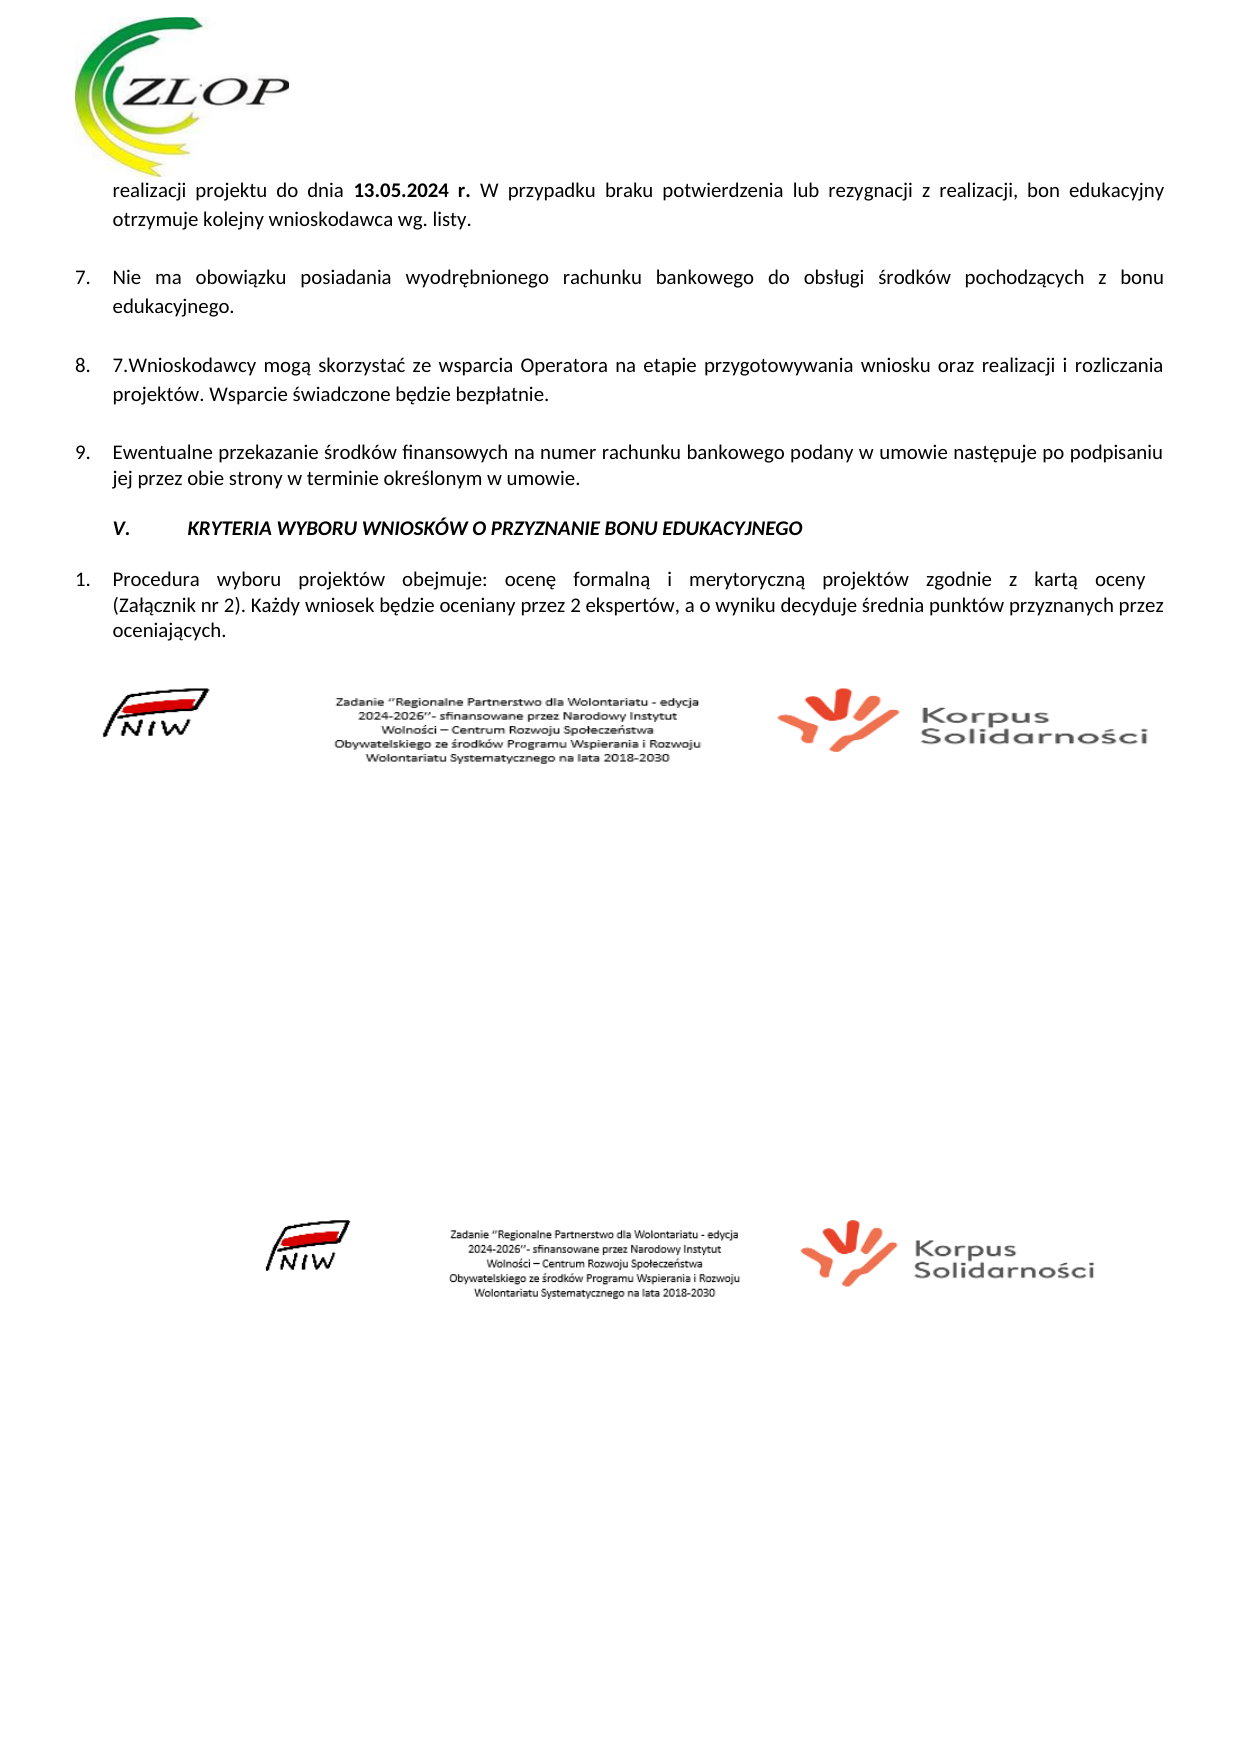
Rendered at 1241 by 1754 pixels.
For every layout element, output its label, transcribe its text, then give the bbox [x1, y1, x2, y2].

list 7.Wnioskodawcy mogą skorzystać ze wsparcia Operatora na etapie przygotowywania wniosku oraz realizacji i rozliczania projektów. Wsparcie świadczone będzie bezpłatnie. [75, 352, 1165, 406]
list Nie ma obowiązku posiadania wyodrębnionego rachunku bankowego do obsługi środków pochodzących z bonu edukacyjnego. [75, 264, 1165, 319]
list Ogłoszenie wyników Konkursu następuje poprzez opublikowanie listy projektów do realizacji na stronie www Operatora do 12.05.2025 r. Po ogłoszeniu wyników Wnioskodawca elektronicznie na adres mailowy Operatora potwierdza wolę realizacji projektu do dnia 13.05.2024 r. W przypadku braku potwierdzenia lub rezygnacji z realizacji, bon edukacyjny otrzymuje kolejny wnioskodawca wg. listy. [75, 177, 1165, 231]
picture [75, 652, 1166, 1754]
list KRYTERIA WYBORU WNIOSKÓW O PRZYZNANIE BONU EDUKACYJNEGO [112, 516, 1165, 541]
list Procedura wyboru projektów obejmuje: ocenę formalną i merytoryczną projektów zgodnie z kartą oceny (Załącznik nr 2). Każdy wniosek będzie oceniany przez 2 ekspertów, a o wyniku decyduje średnia punktów przyznanych przez oceniających. [75, 566, 1165, 643]
list Ewentualne przekazanie środków finansowych na numer rachunku bankowego podany w umowie następuje po podpisaniu jej przez obie strony w terminie określonym w umowie. [75, 439, 1165, 490]
picture [75, 17, 289, 177]
